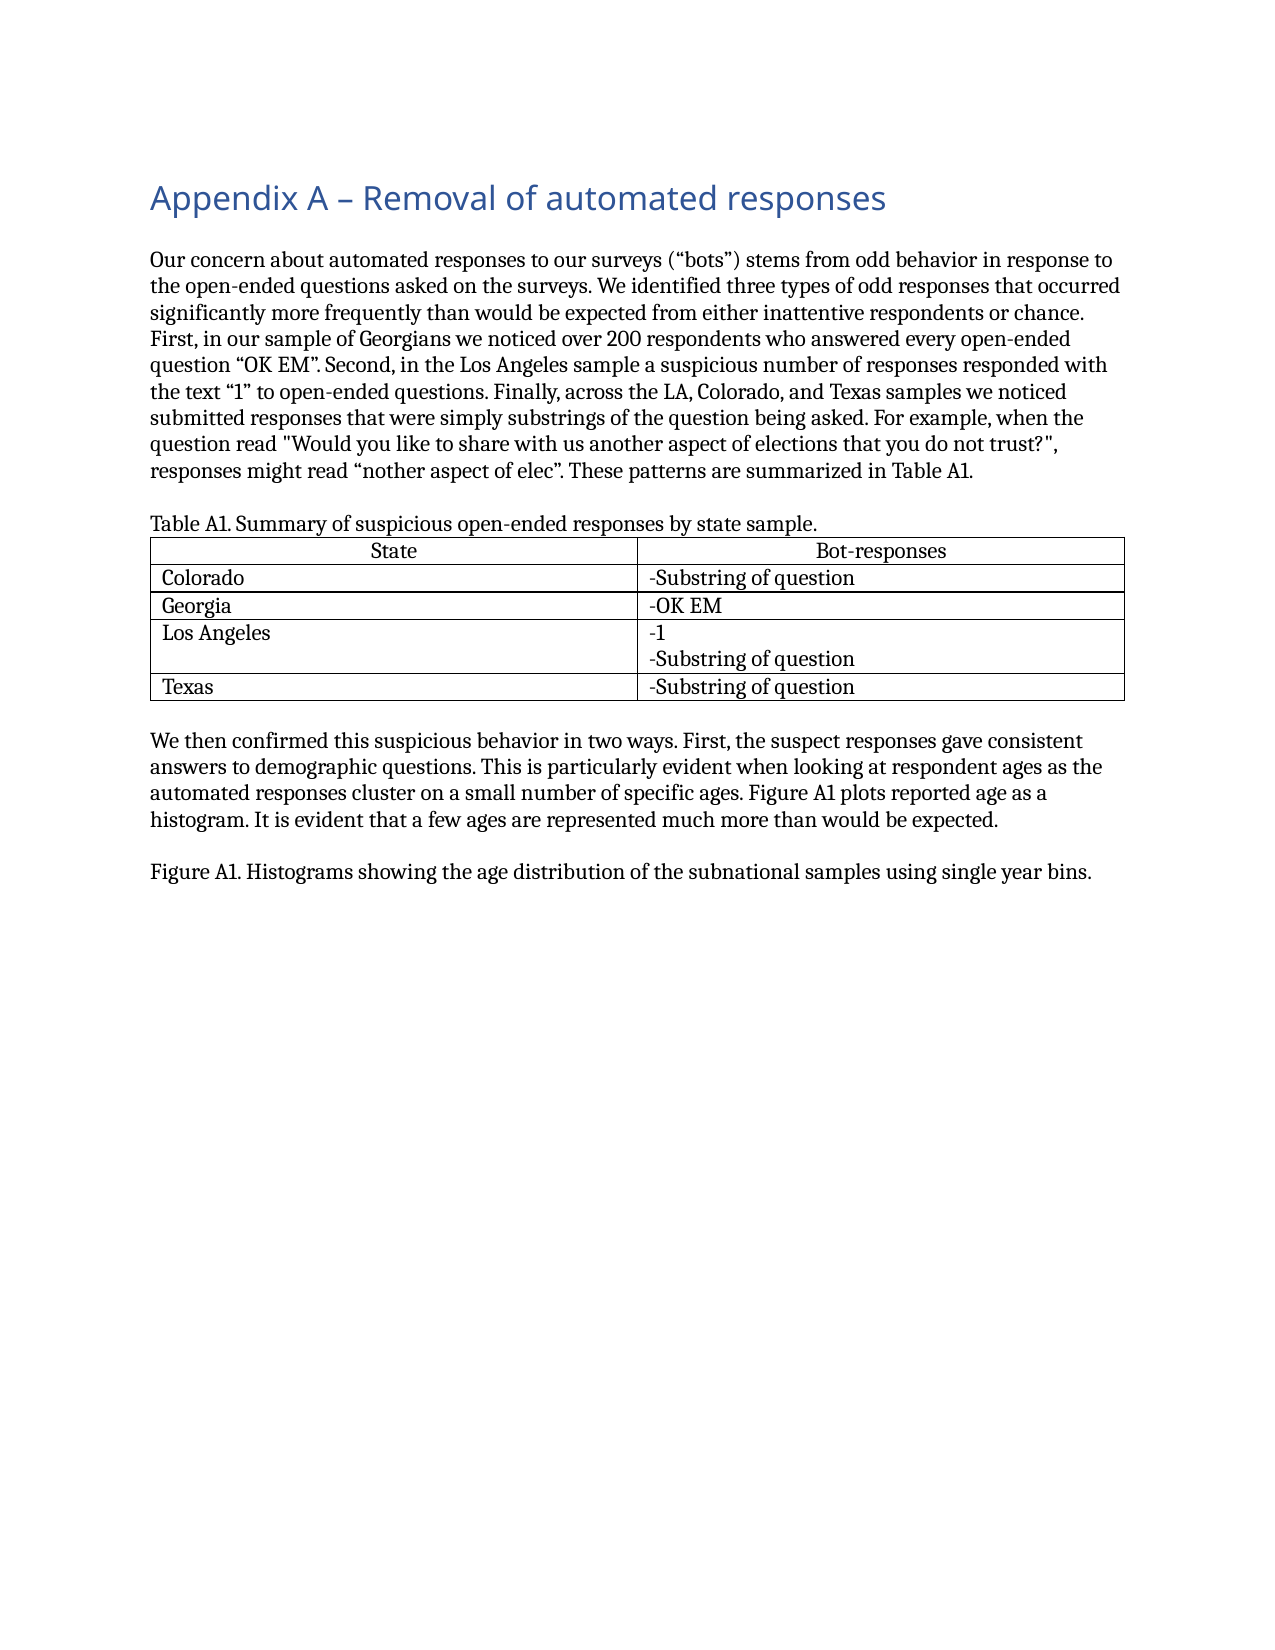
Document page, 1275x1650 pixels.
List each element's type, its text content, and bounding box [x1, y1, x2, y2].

table_cell -Substring of question [638, 674, 1124, 700]
table_header State [151, 538, 637, 564]
table_cell -1 -Substring of question [638, 620, 1124, 673]
text Figure A1. Histograms showing the age distribution of the subnational samples using single year bins. [150, 859, 1125, 886]
table_header Bot-responses [638, 538, 1124, 564]
text Table A1. Summary of suspicious open-ended responses by state sample. [150, 510, 1125, 537]
subtitle Appendix A – Removal of automated responses [150, 175, 1125, 220]
table_cell Georgia [151, 593, 637, 619]
table_cell Texas [151, 674, 637, 700]
text We then confirmed this suspicious behavior in two ways. First, the suspect responses gave consistent answers to demographic questions. This is particularly evident when looking at respondent ages as the automated responses cluster on a small number of specific ages. Figure A1 plots reported age as a histogram. It is evident that a few ages are represented much more than would be expected. [150, 727, 1125, 833]
text Our concern about automated responses to our surveys (“bots”) stems from odd behavior in response to the open-ended questions asked on the surveys. We identified three types of odd responses that occurred significantly more frequently than would be expected from either inattentive respondents or chance. First, in our sample of Georgians we noticed over 200 respondents who answered every open-ended question “OK EM”. Second, in the Los Angeles sample a suspicious number of responses responded with the text “1” to open-ended questions. Finally, across the LA, Colorado, and Texas samples we noticed submitted responses that were simply substrings of the question being asked. For example, when the question read "Would you like to share with us another aspect of elections that you do not trust?", responses might read “nother aspect of elec”. These patterns are summarized in Table A1. [150, 247, 1125, 484]
table_cell Los Angeles [151, 620, 637, 673]
table_cell Colorado [151, 565, 637, 591]
table_cell -OK EM [638, 593, 1124, 619]
table_cell -Substring of question [638, 565, 1124, 591]
